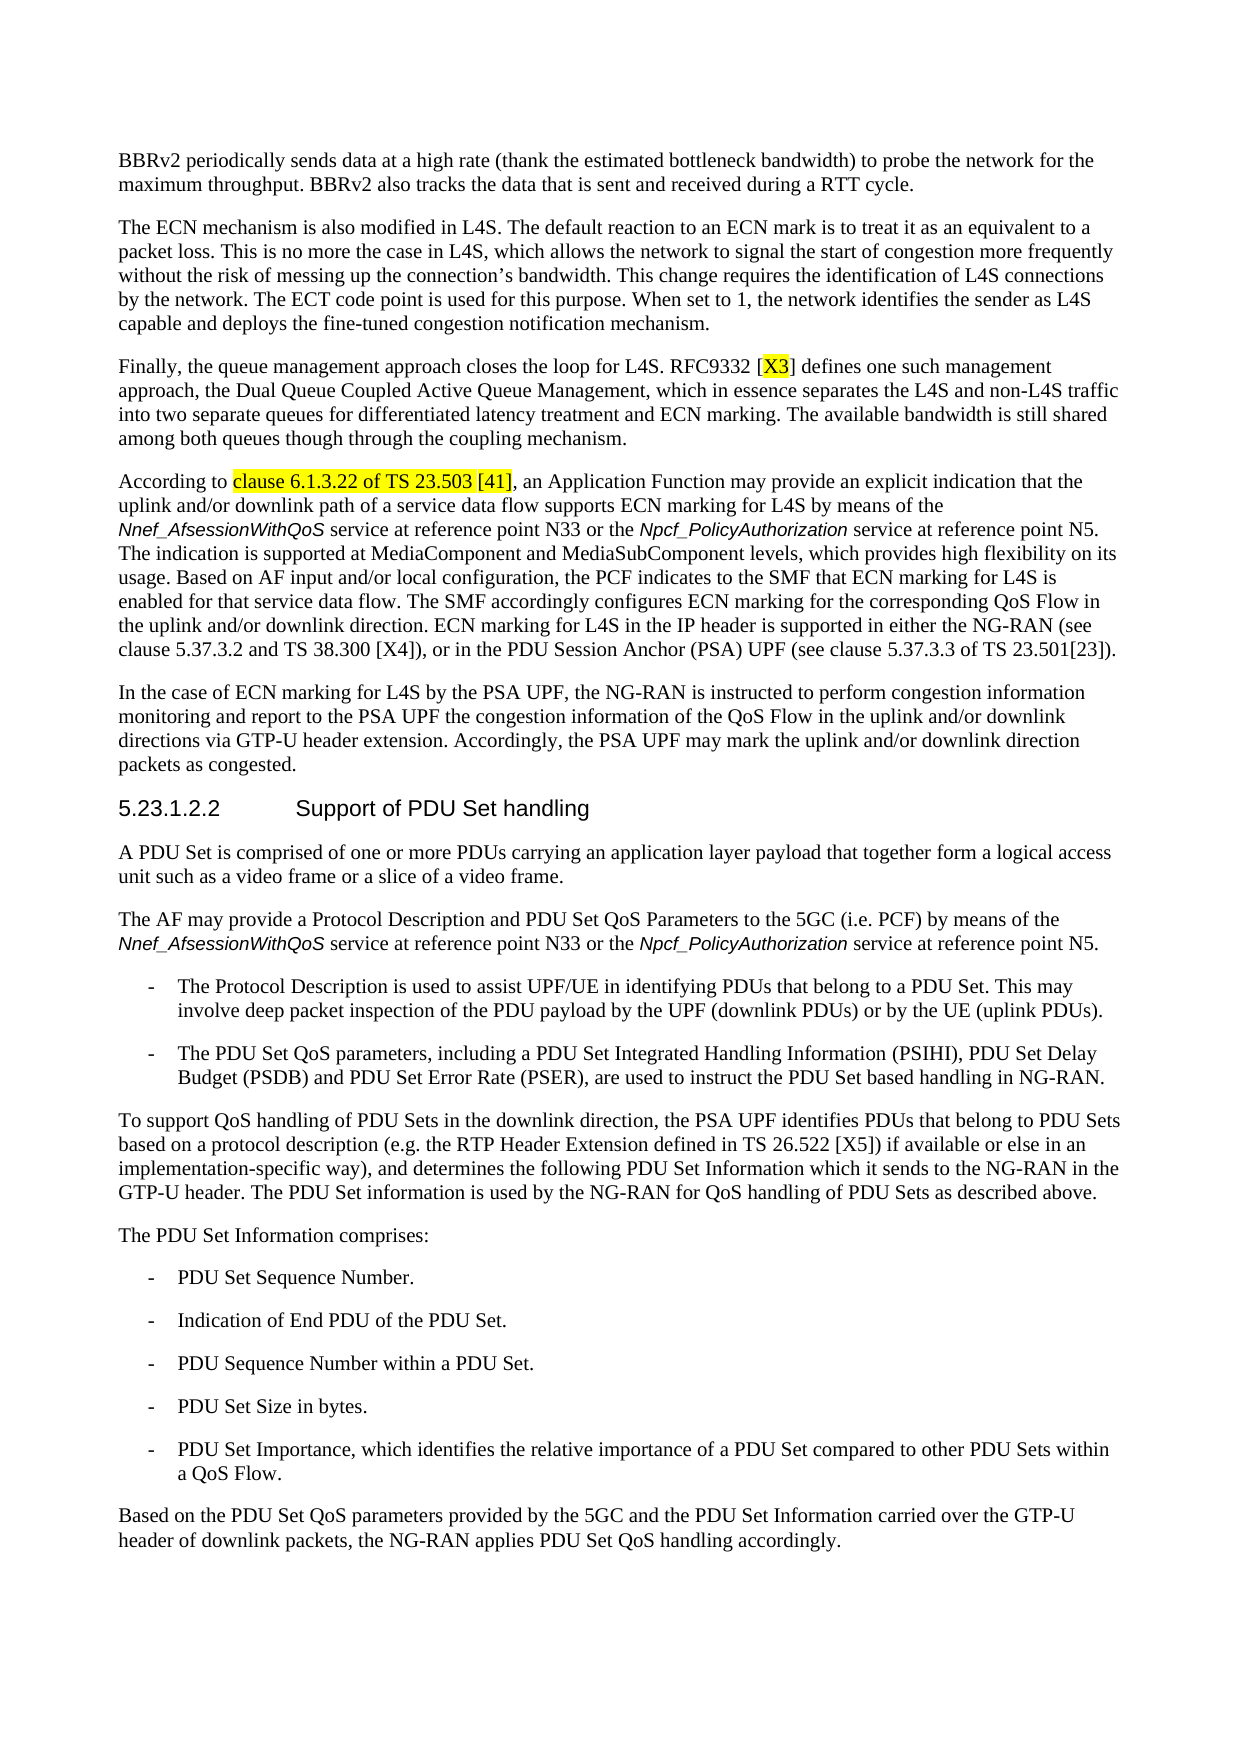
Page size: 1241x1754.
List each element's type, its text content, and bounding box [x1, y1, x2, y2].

text - PDU Set Sequence Number. [148, 1265, 1122, 1289]
text Based on the PDU Set QoS parameters provided by the 5GC and the PDU Set Information carried over the GTP-U header of downlink packets, the NG-RAN applies PDU Set QoS handling accordingly. [118, 1503, 1122, 1552]
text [118, 148, 1122, 196]
subtitle 5.23.1.2.2 Support of PDU Set handling [118, 795, 1122, 821]
text - The Protocol Description is used to assist UPF/UE in identifying PDUs that belong to a PDU Set. This may involve deep packet inspection of the PDU payload by the UPF (downlink PDUs) or by the UE (uplink PDUs). [148, 974, 1122, 1022]
text - PDU Set Importance, which identifies the relative importance of a PDU Set compared to other PDU Sets within a QoS Flow. [148, 1437, 1122, 1485]
text A PDU Set is comprised of one or more PDUs carrying an application layer payload that together form a logical access unit such as a video frame or a slice of a video frame. [118, 840, 1122, 888]
text In the case of ECN marking for L4S by the PSA UPF, the NG-RAN is instructed to perform congestion information monitoring and report to the PSA UPF the congestion information of the QoS Flow in the uplink and/or downlink directions via GTP-U header extension. Accordingly, the PSA UPF may mark the uplink and/or downlink direction packets as congested. [118, 680, 1122, 776]
text Finally, the queue management approach closes the loop for L4S. RFC9332 [X3] defines one such management approach, the Dual Queue Coupled Active Queue Management, which in essence separates the L4S and non-L4S traffic into two separate queues for differentiated latency treatment and ECN marking. The available bandwidth is still shared among both queues though through the coupling mechanism. [118, 354, 1122, 450]
text The ECN mechanism is also modified in L4S. The default reaction to an ECN mark is to treat it as an equivalent to a packet loss. This is no more the case in L4S, which allows the network to signal the start of congestion more frequently without the risk of messing up the connection’s bandwidth. This change requires the identification of L4S connections by the network. The ECT code point is used for this purpose. When set to 1, the network identifies the sender as L4S capable and deploys the fine-tuned congestion notification mechanism. [118, 214, 1122, 335]
text - PDU Sequence Number within a PDU Set. [148, 1351, 1122, 1375]
text The PDU Set Information comprises: [118, 1222, 1122, 1247]
text - PDU Set Size in bytes. [148, 1394, 1122, 1418]
text To support QoS handling of PDU Sets in the downlink direction, the PSA UPF identifies PDUs that belong to PDU Sets based on a protocol description (e.g. the RTP Header Extension defined in TS 26.522 [X5]) if available or else in an implementation-specific way), and determines the following PDU Set Information which it sends to the NG-RAN in the GTP-U header. The PDU Set information is used by the NG-RAN for QoS handling of PDU Sets as described above. [118, 1107, 1122, 1204]
text - The PDU Set QoS parameters, including a PDU Set Integrated Handling Information (PSIHI), PDU Set Delay Budget (PSDB) and PDU Set Error Rate (PSER), are used to instruct the PDU Set based handling in NG-RAN. [148, 1041, 1122, 1089]
text The AF may provide a Protocol Description and PDU Set QoS Parameters to the 5GC (i.e. PCF) by means of the Nnef_AfsessionWithQoS service at reference point N33 or the Npcf_PolicyAuthorization service at reference point N5. [118, 907, 1122, 955]
text According to clause 6.1.3.22 of TS 23.503 [41], an Application Function may provide an explicit indication that the uplink and/or downlink path of a service data flow supports ECN marking for L4S by means of the Nnef_AfsessionWithQoS service at reference point N33 or the Npcf_PolicyAuthorization service at reference point N5. The indication is supported at MediaComponent and MediaSubComponent levels, which provides high flexibility on its usage. Based on AF input and/or local configuration, the PCF indicates to the SMF that ECN marking for L4S is enabled for that service data flow. The SMF accordingly configures ECN marking for the corresponding QoS Flow in the uplink and/or downlink direction. ECN marking for L4S in the IP header is supported in either the NG-RAN (see clause 5.37.3.2 and TS 38.300 [X4]), or in the PDU Session Anchor (PSA) UPF (see clause 5.37.3.3 of TS 23.501[23]). [118, 469, 1122, 661]
text - Indication of End PDU of the PDU Set. [148, 1308, 1122, 1332]
